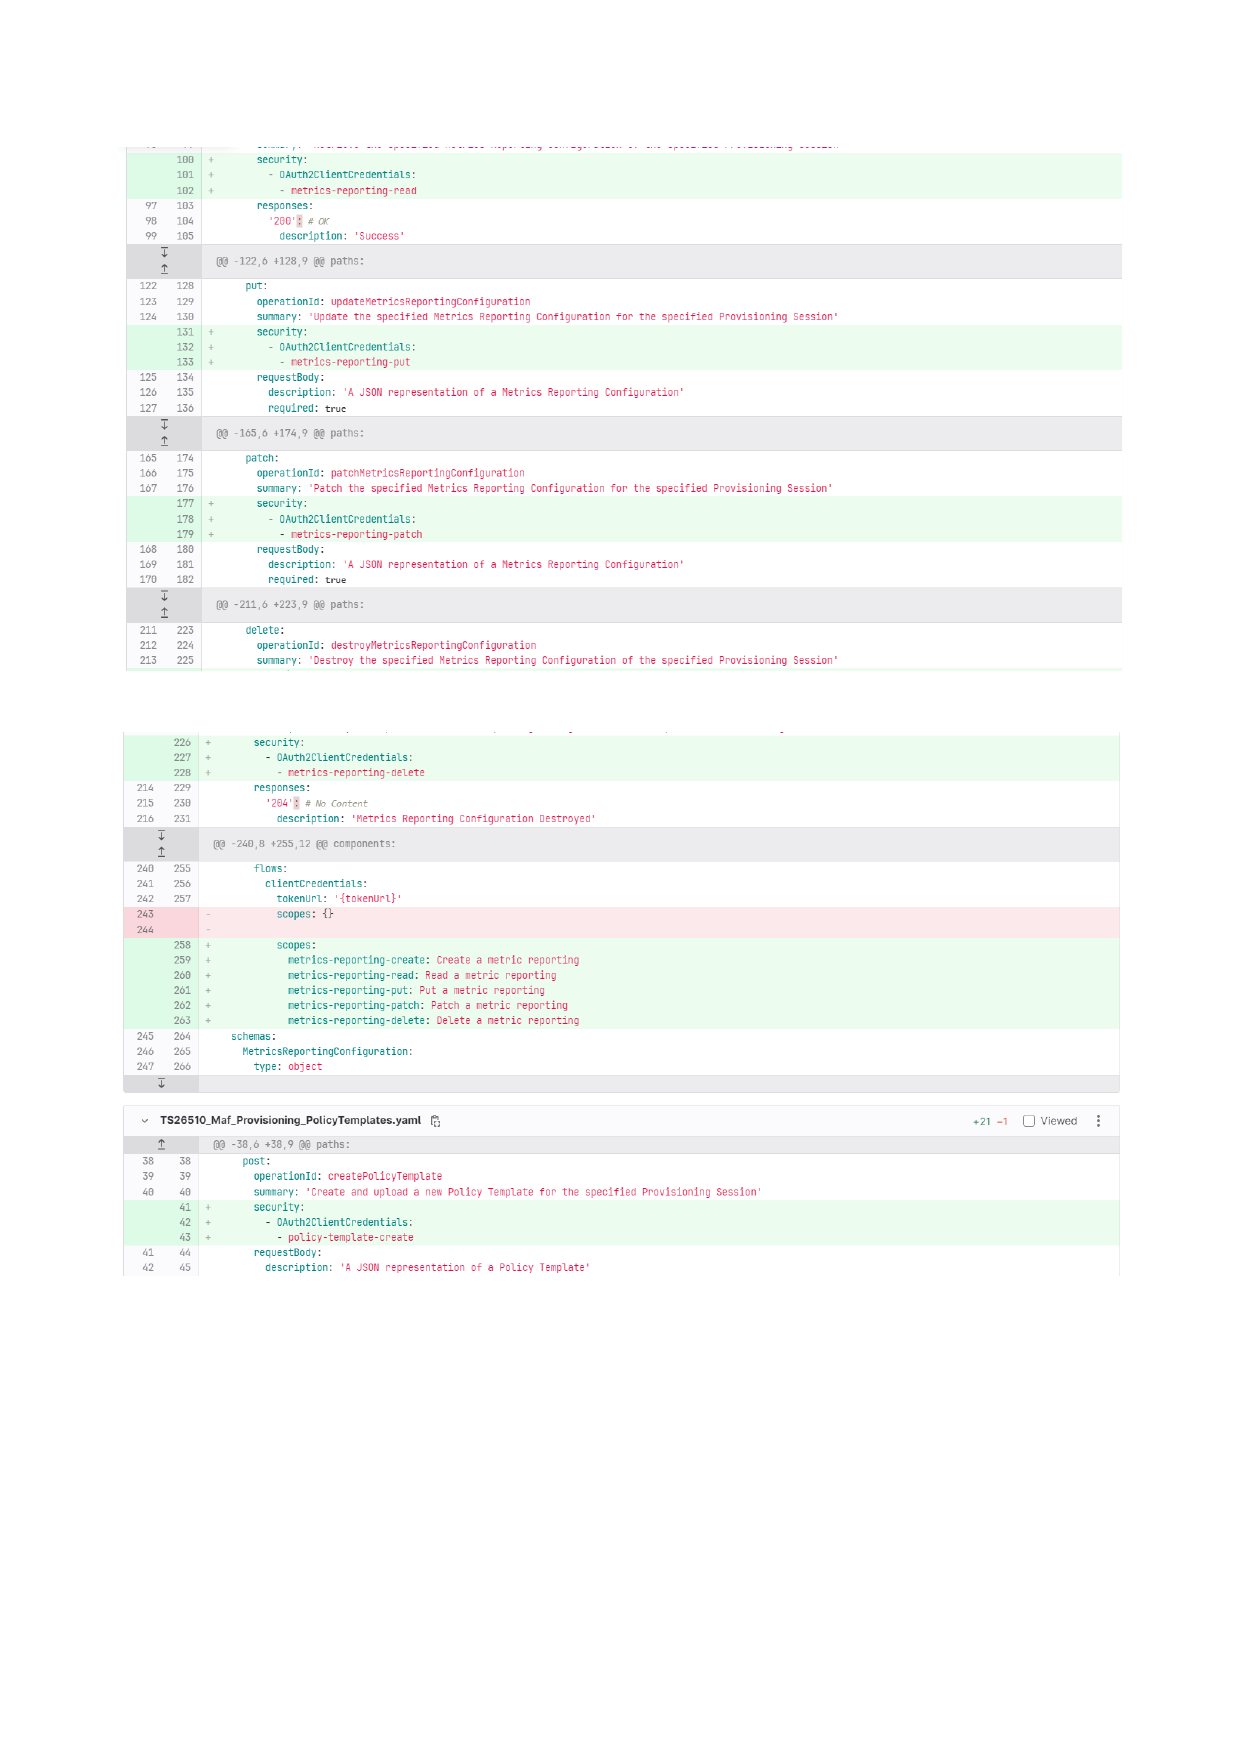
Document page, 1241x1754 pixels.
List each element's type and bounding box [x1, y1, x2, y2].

picture [118, 732, 1123, 1276]
picture [118, 147, 1123, 671]
